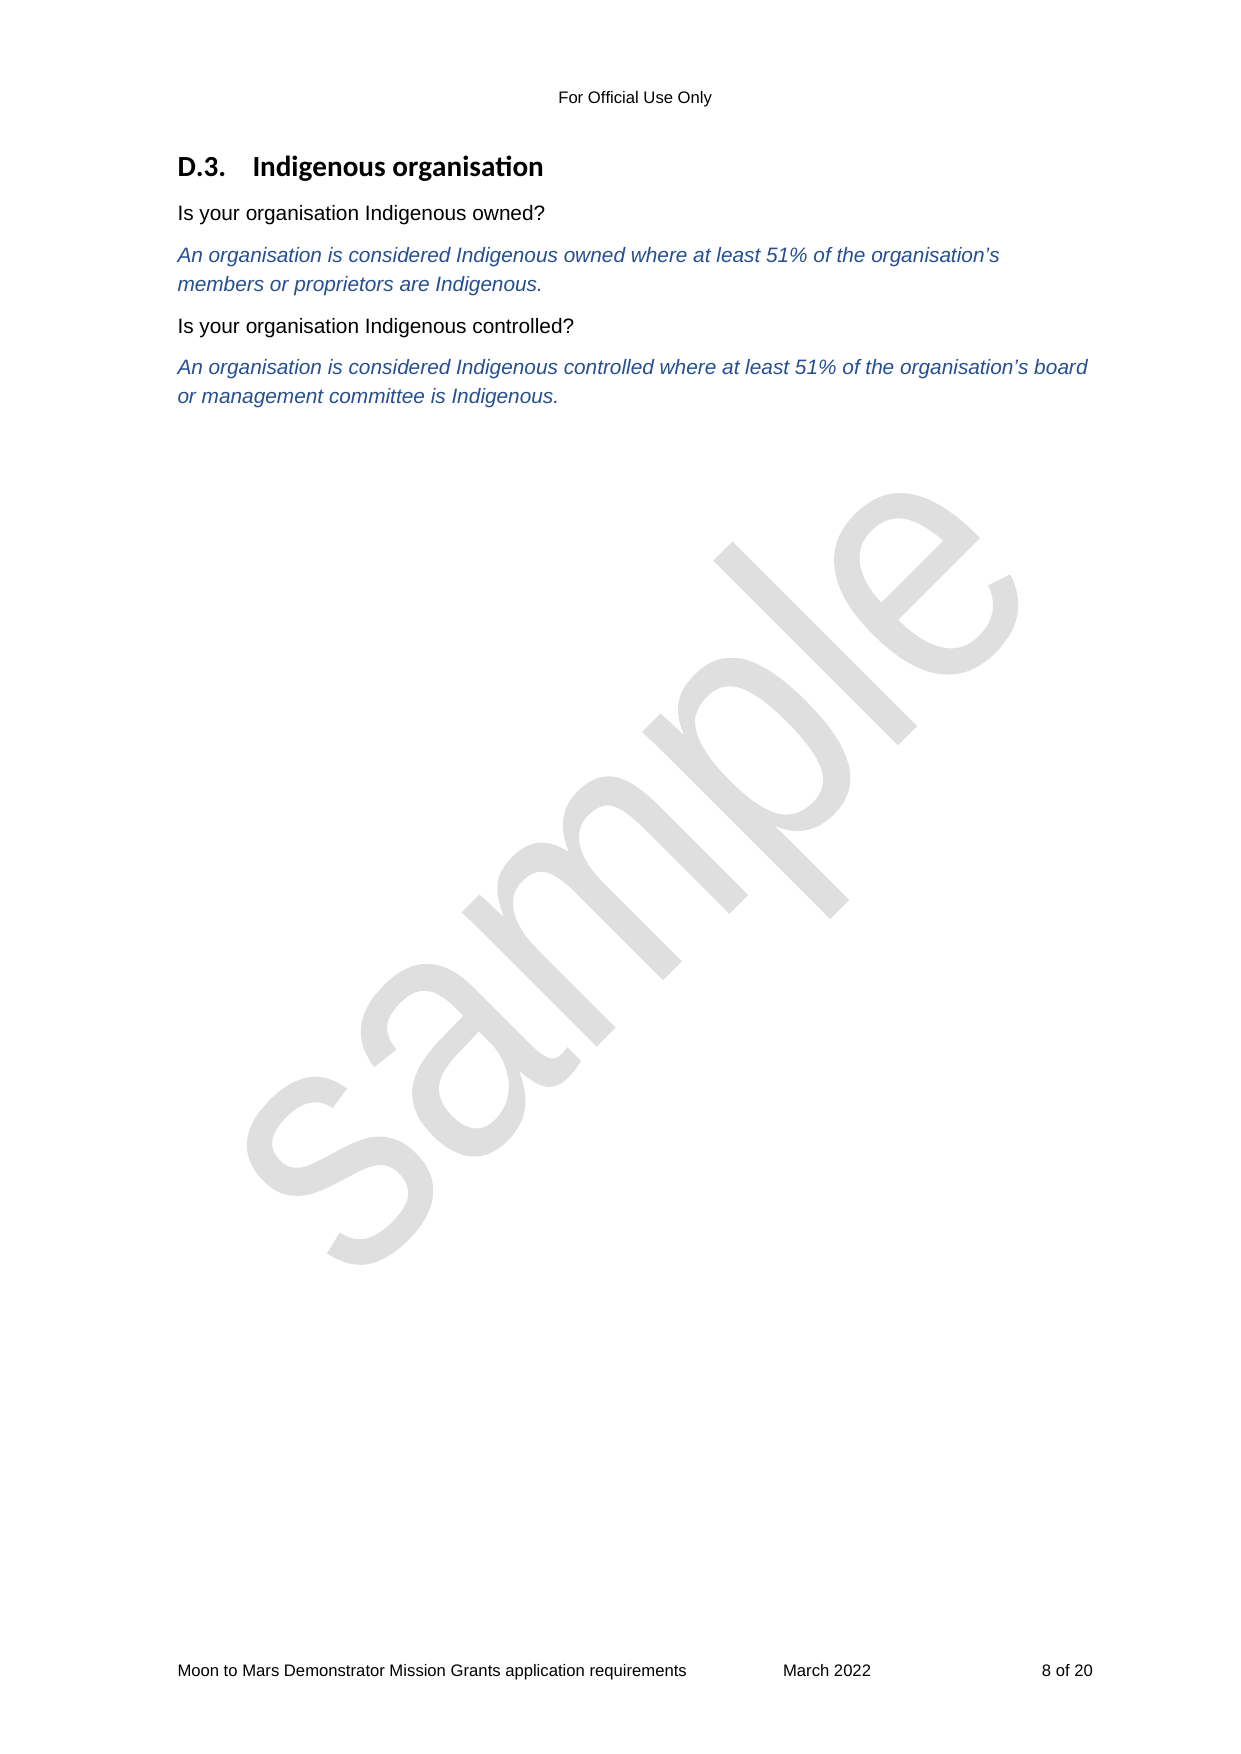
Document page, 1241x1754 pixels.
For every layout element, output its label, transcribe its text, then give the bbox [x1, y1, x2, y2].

text Is your organisation Indigenous controlled? [177, 308, 1092, 337]
text An organisation is considered Indigenous controlled where at least 51% of the organisation’s board or management committee is Indigenous. [177, 350, 1092, 408]
text Is your organisation Indigenous owned? [177, 196, 1092, 225]
subtitle Indigenous organisation [177, 148, 1092, 183]
text An organisation is considered Indigenous owned where at least 51% of the organisation’s members or proprietors are Indigenous. [177, 237, 1092, 296]
